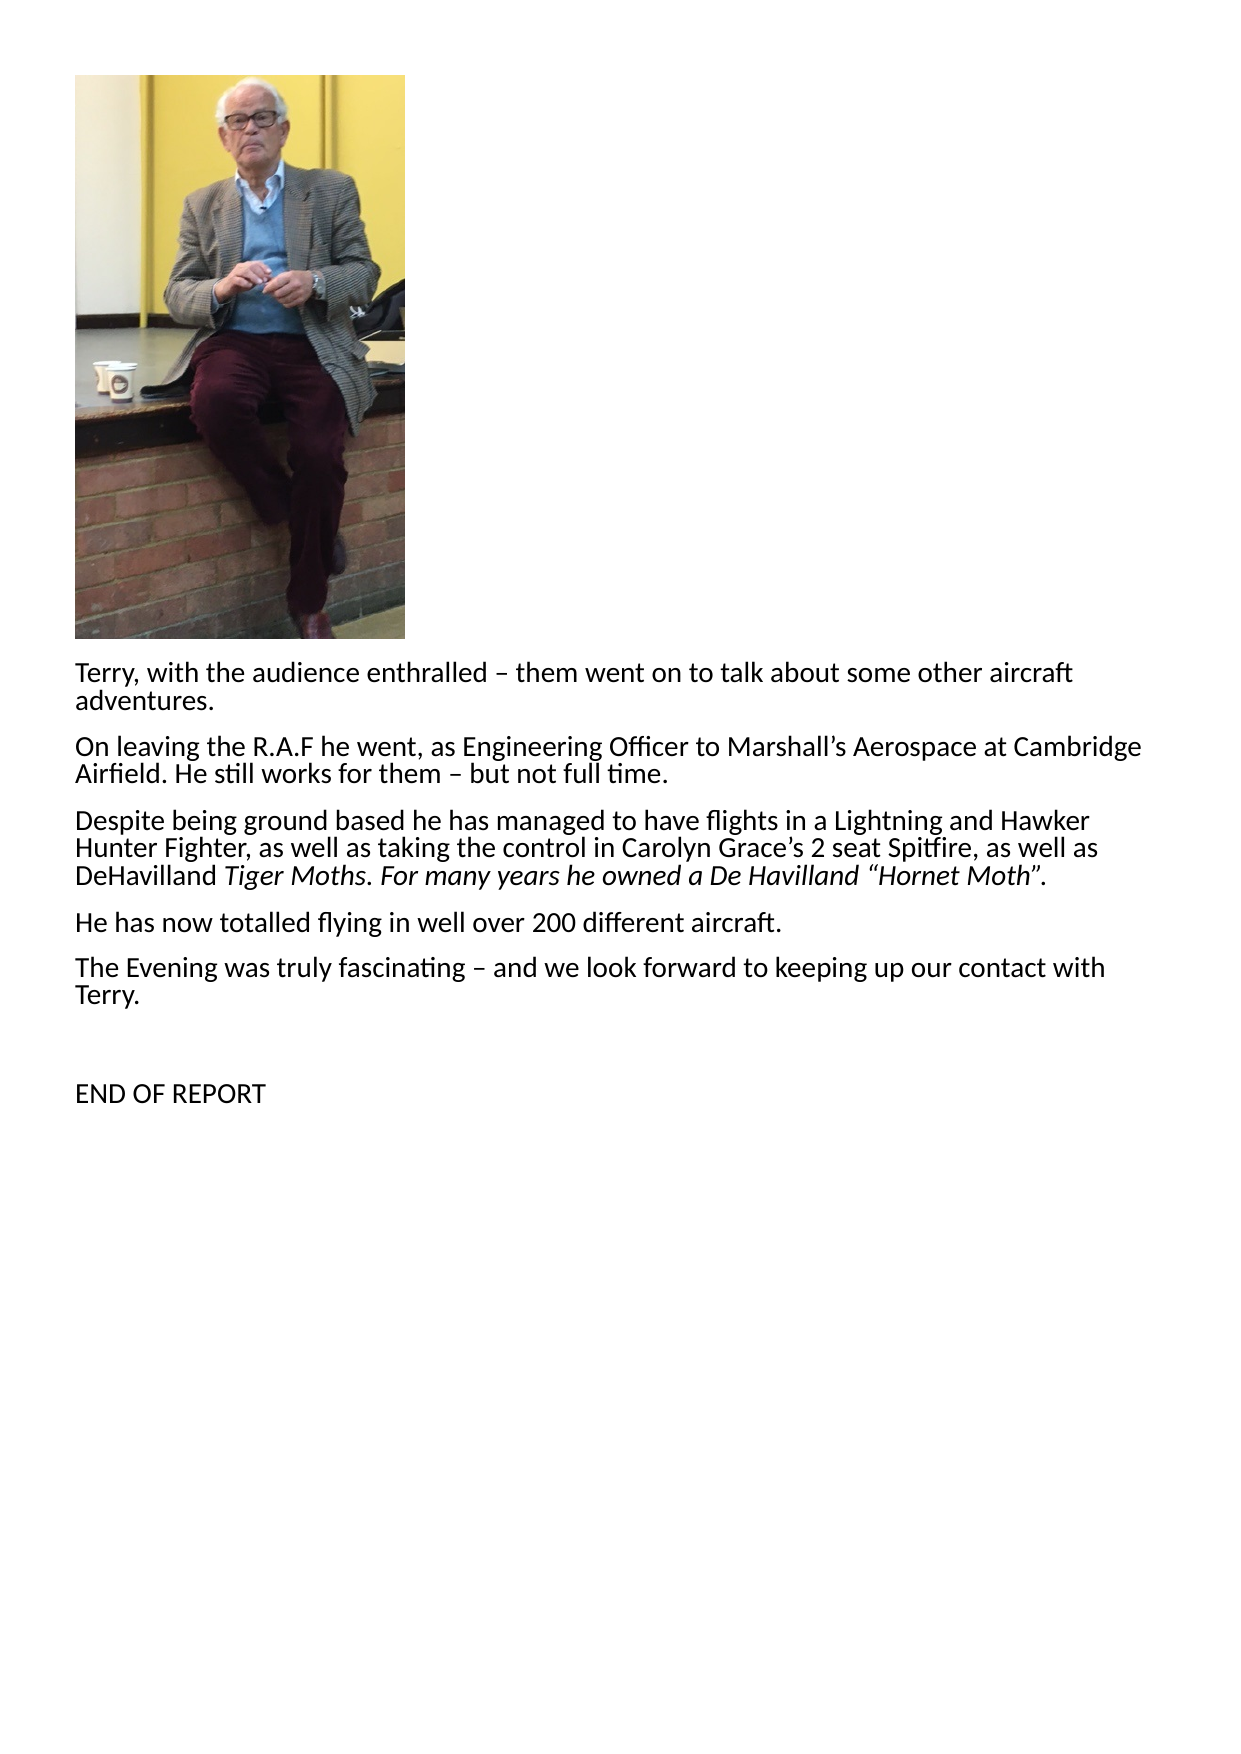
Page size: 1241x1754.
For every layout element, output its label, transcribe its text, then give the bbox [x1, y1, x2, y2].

text On leaving the R.A.F he went, as Engineering Officer to Marshall’s Aerospace at Cambridge Airfield. He still works for them – but not full time. [75, 734, 1165, 791]
text END OF REPORT [75, 1081, 1165, 1109]
text The Evening was truly fascinating – and we look forward to keeping up our contact with Terry. [75, 955, 1165, 1012]
text He has now totalled flying in well over 200 different aircraft. [75, 910, 1165, 938]
text Despite being ground based he has managed to have flights in a Lightning and Hawker Hunter Fighter, as well as taking the control in Carolyn Grace’s 2 seat Spitfire, as well as DeHavilland Tiger Moths. For many years he owned a De Havilland “Hornet Moth”. [75, 807, 1165, 893]
text Terry, with the audience enthralled – them went on to talk about some other aircraft adventures. [75, 660, 1165, 717]
picture [75, 75, 405, 639]
